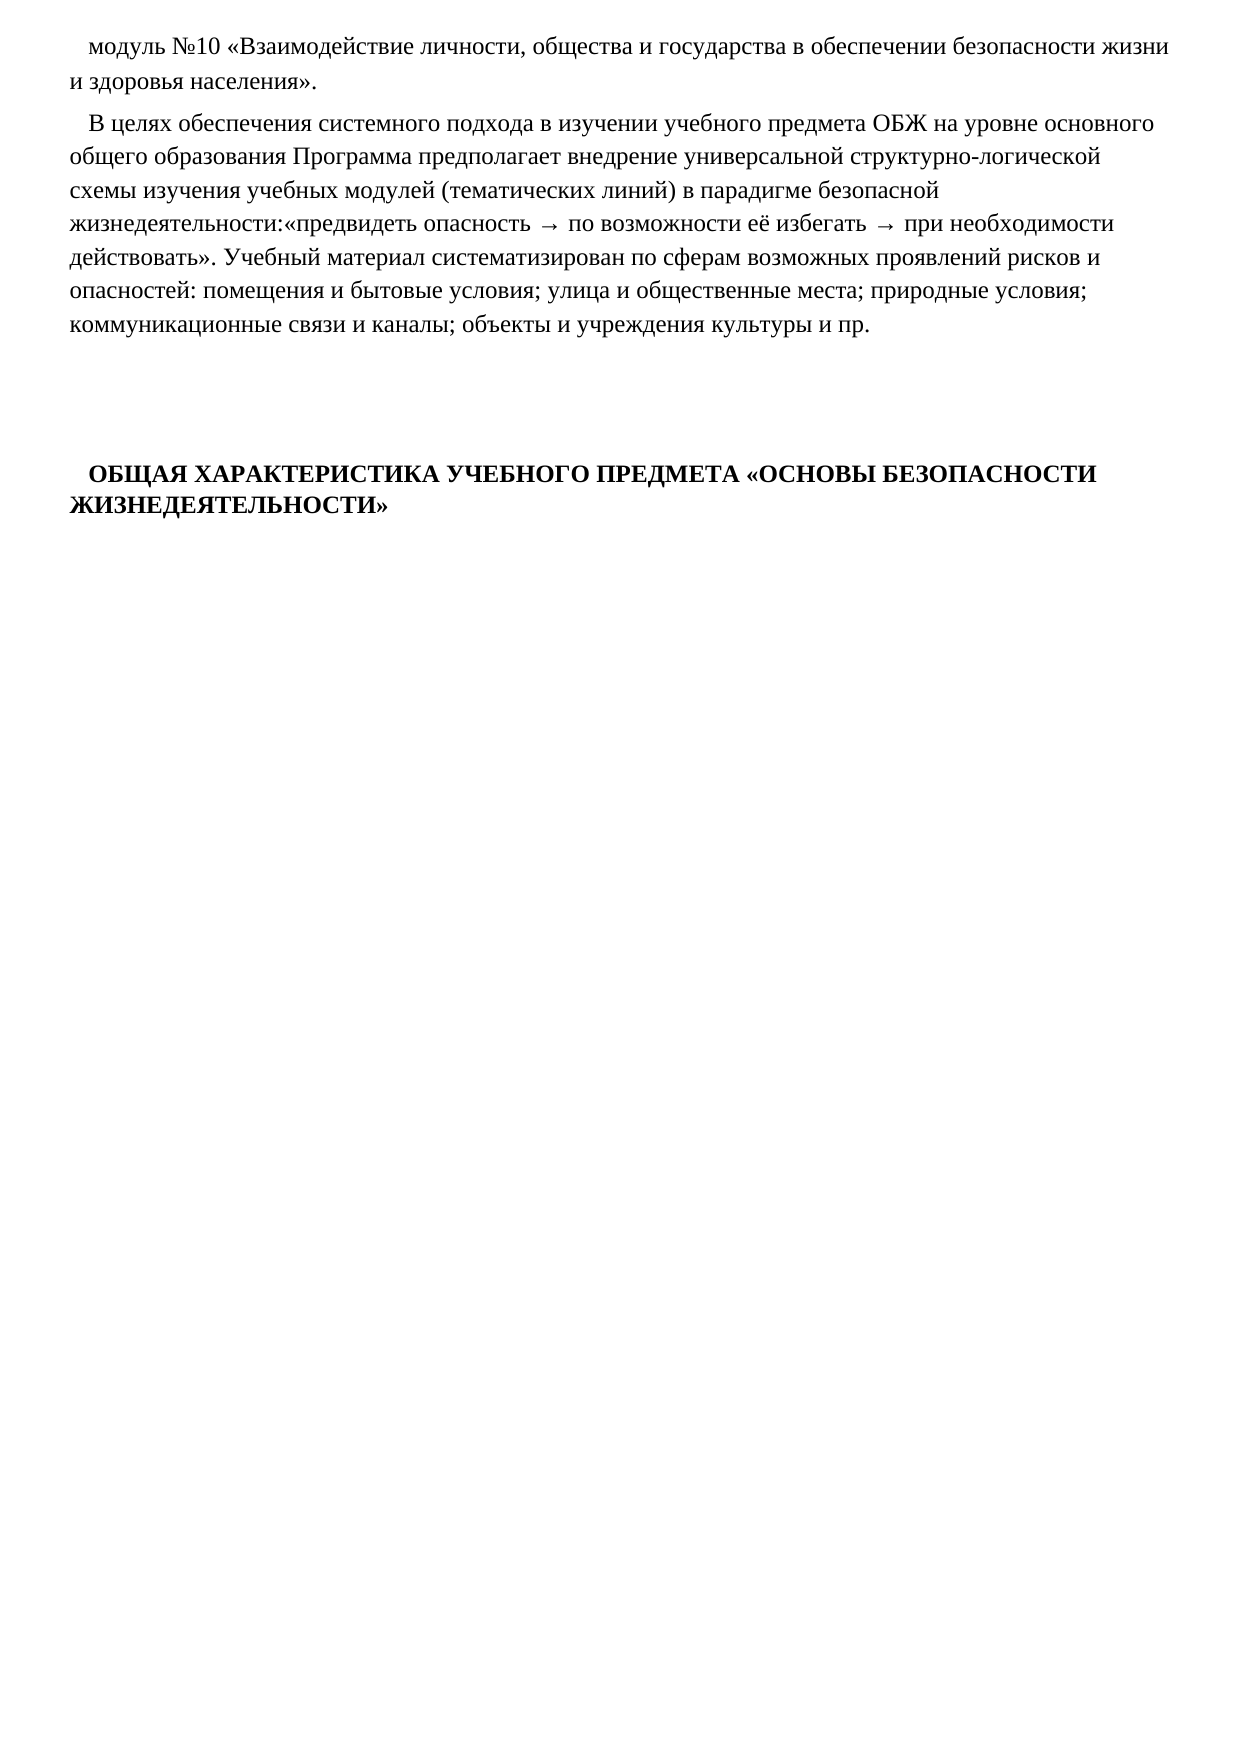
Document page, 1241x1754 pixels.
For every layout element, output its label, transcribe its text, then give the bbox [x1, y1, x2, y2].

text В целях обеспечения системного подхода в изучении учебного предмета ОБЖ на уровне основного общего образования Программа предполагает внедрение универсальной структурно-логической схемы изучения учебных модулей (тематических линий) в парадигме безопасной жизнедеятельности:«предвидеть опасность → по возможности её избегать → при необходимости действовать». Учебный материал систематизирован по сферам возможных проявлений рисков и опасностей: помещения и бытовые условия; улица и общественные места; природные условия; коммуникационные связи и каналы; объекты и учреждения культуры и пр. [69, 108, 1172, 338]
text ОБЩАЯ ХАРАКТЕРИСТИКА УЧЕБНОГО ПРЕДМЕТА «ОСНОВЫ БЕЗОПАСНОСТИ ЖИЗНЕДЕЯТЕЛЬНОСТИ» [69, 459, 1097, 519]
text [69, 31, 1172, 94]
